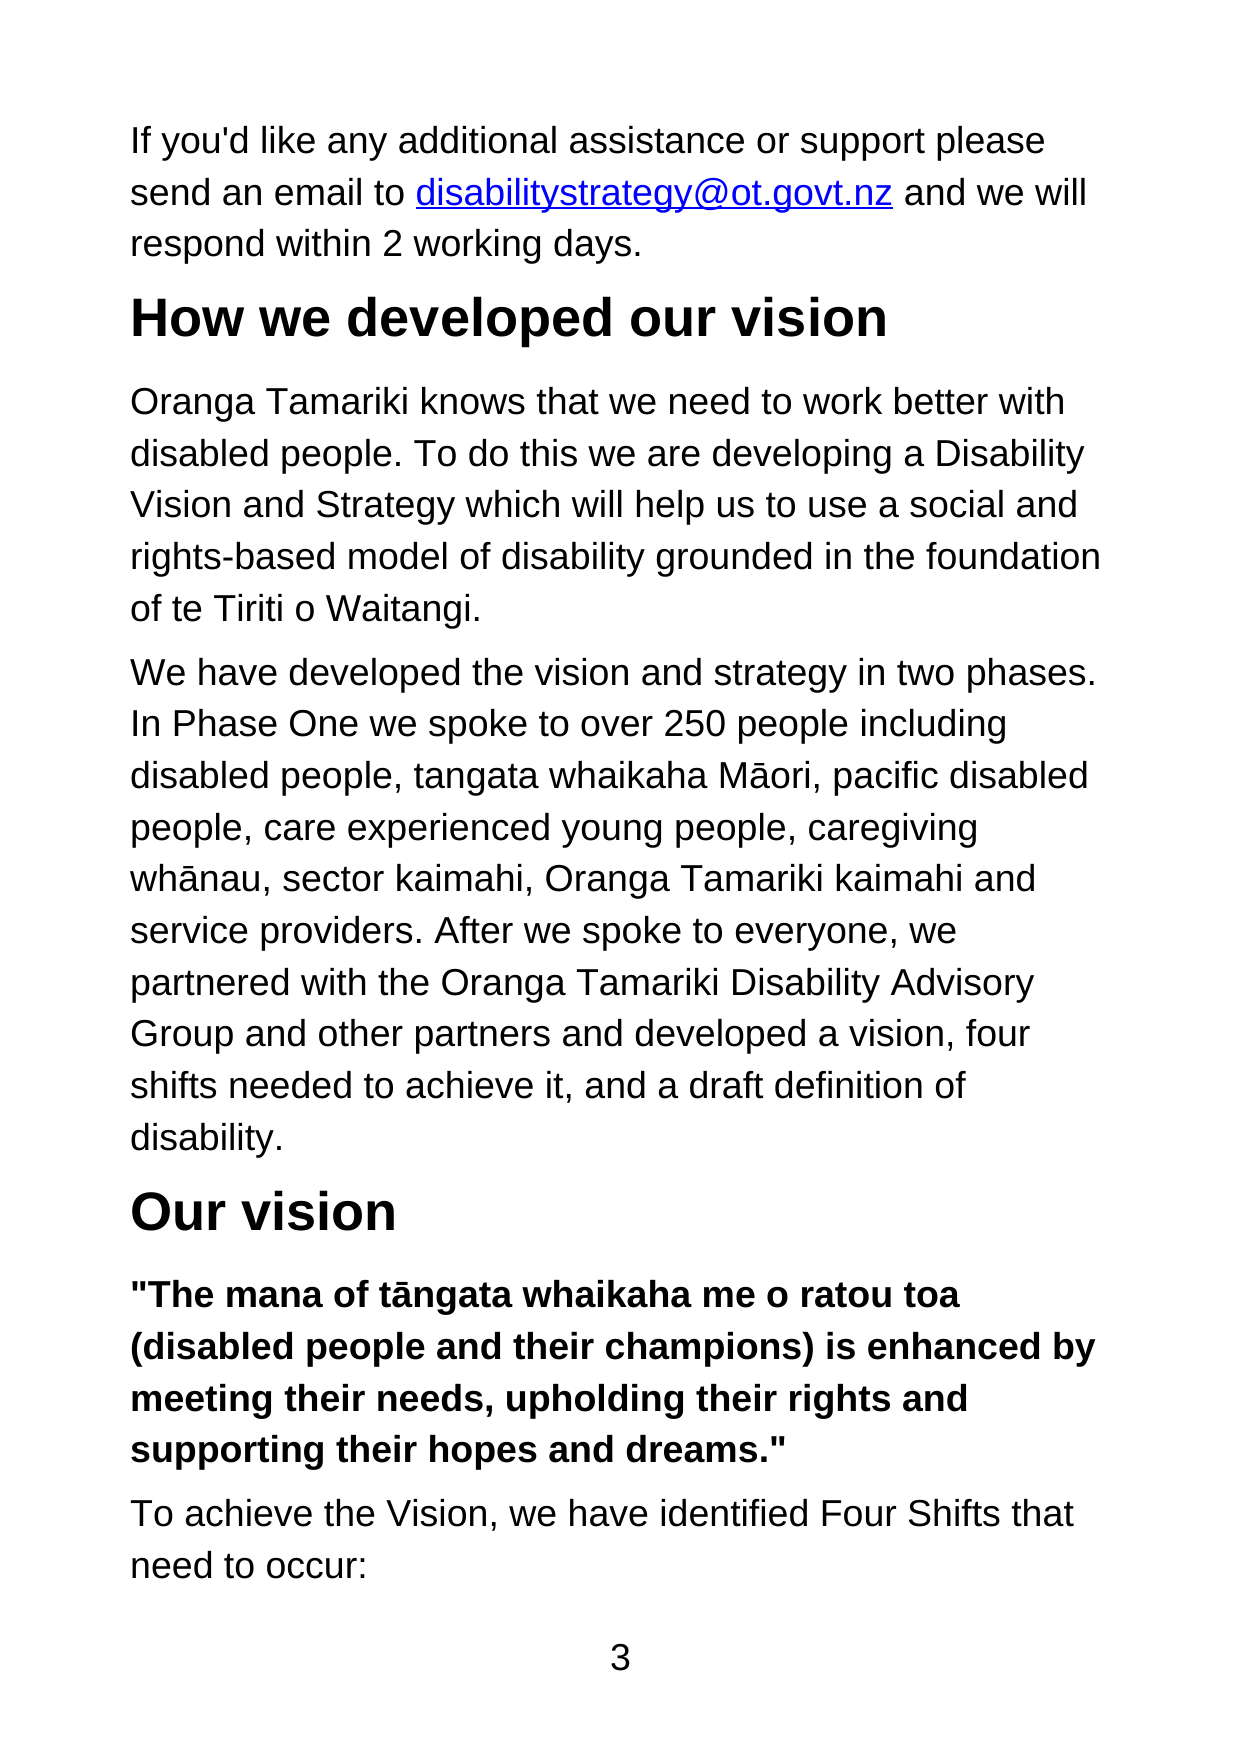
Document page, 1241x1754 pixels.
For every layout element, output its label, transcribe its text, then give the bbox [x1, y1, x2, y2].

subtitle Our vision [130, 1179, 1110, 1241]
text "The mana of tāngata whaikaha me o ratou toa (disabled people and their champions) is enhanced by meeting their needs, upholding their rights and supporting their hopes and dreams." [130, 1272, 1110, 1471]
text To achieve the Vision, we have identified Four Shifts that need to occur: [130, 1492, 1110, 1586]
text If you'd like any additional assistance or support please send an email to disabilitystrategy@ot.govt.nz and we will respond within 2 working days. [130, 118, 1110, 264]
text Oranga Tamariki knows that we need to work better with disabled people. To do this we are developing a Disability Vision and Strategy which will help us to use a social and rights-based model of disability grounded in the foundation of te Tiriti o Waitangi. [130, 379, 1110, 629]
subtitle How we developed our vision [130, 286, 1110, 348]
text We have developed the vision and strategy in two phases. In Phase One we spoke to over 250 people including disabled people, tangata whaikaha Māori, pacific disabled people, care experienced young people, caregiving whānau, sector kaimahi, Oranga Tamariki kaimahi and service providers. After we spoke to everyone, we partnered with the Oranga Tamariki Disability Advisory Group and other partners and developed a vision, four shifts needed to achieve it, and a draft definition of disability. [130, 650, 1110, 1158]
